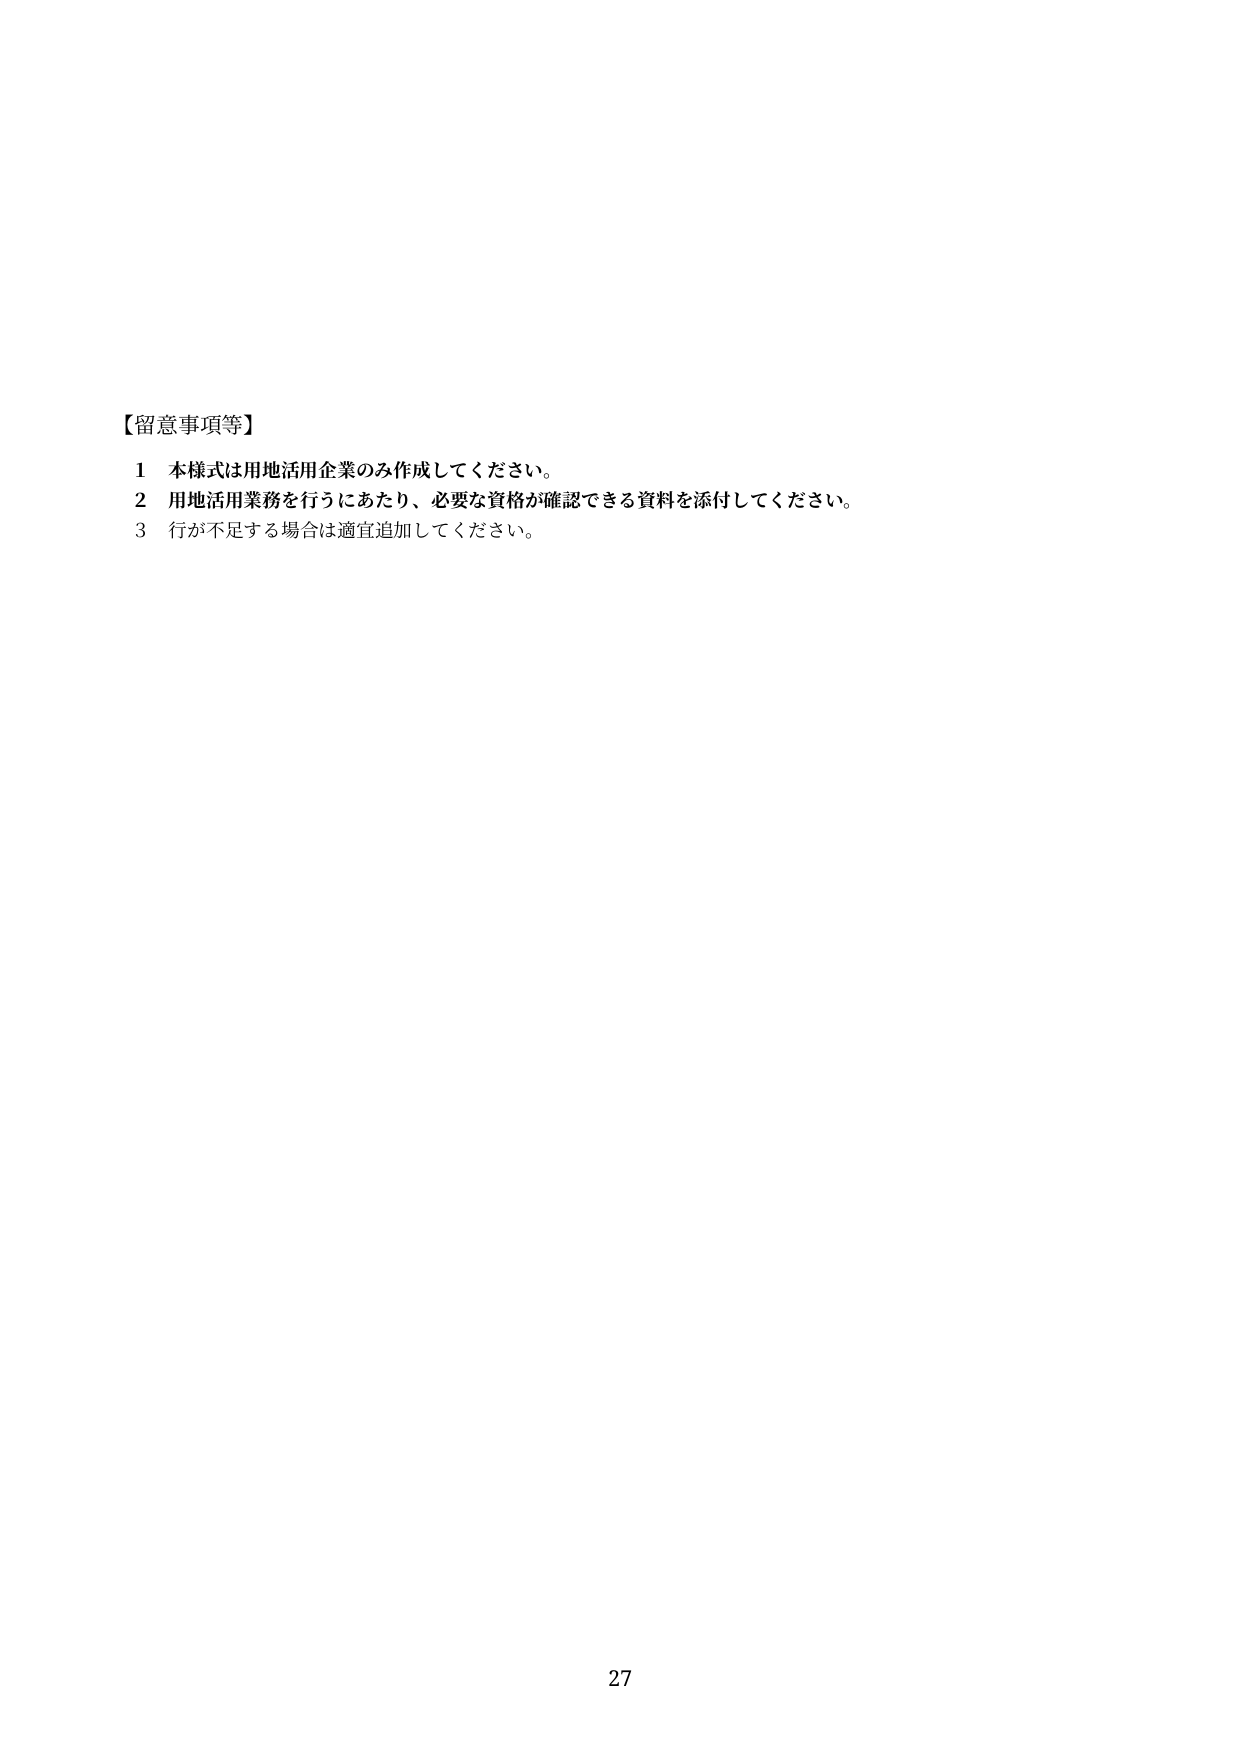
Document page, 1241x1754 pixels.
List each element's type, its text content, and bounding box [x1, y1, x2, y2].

text １ 本様式は用地活用企業のみ作成してください。 [112, 454, 1128, 484]
text ２ 用地活用業務を行うにあたり、必要な資格が確認できる資料を添付してください。 [112, 484, 1128, 514]
text 【留意事項等】 [112, 394, 1128, 454]
text ３ 行が不足する場合は適宜追加してください。 [112, 514, 1128, 545]
